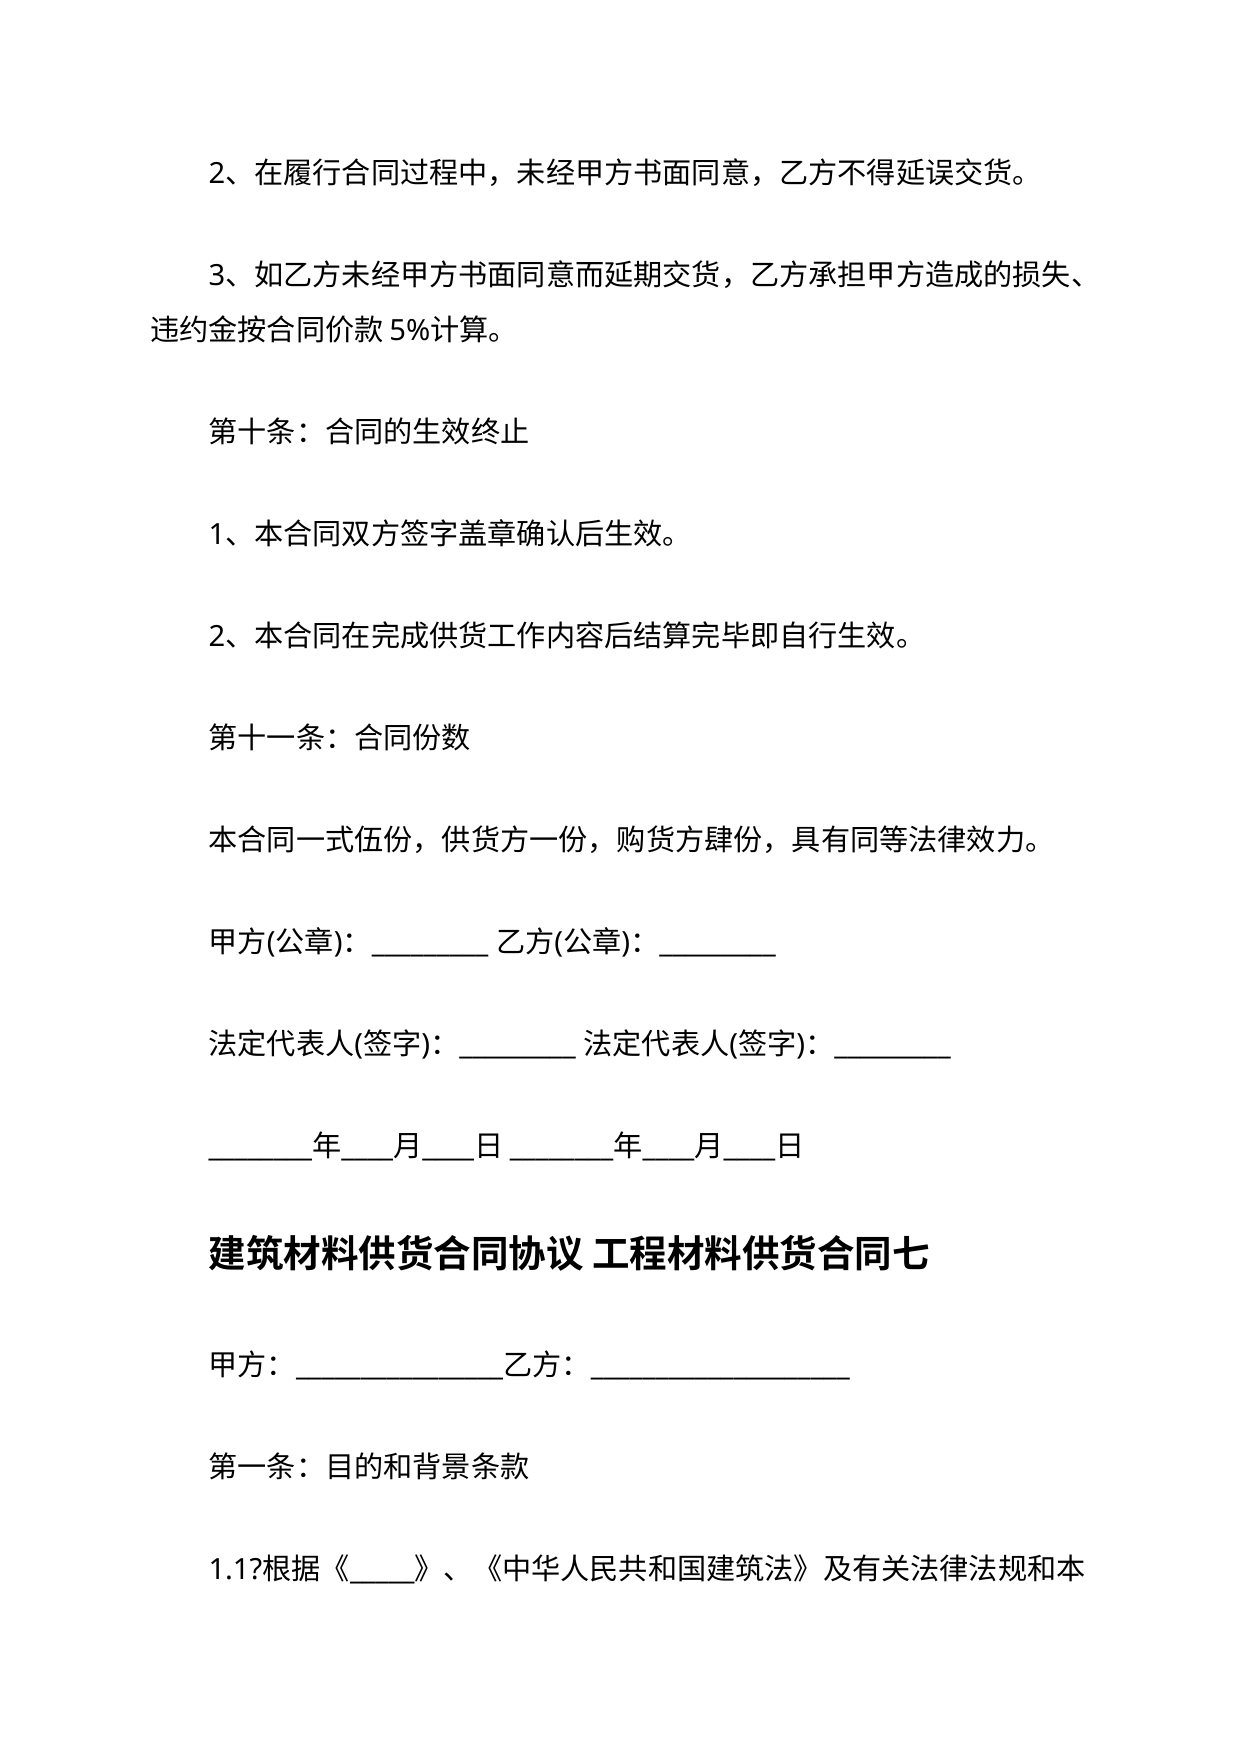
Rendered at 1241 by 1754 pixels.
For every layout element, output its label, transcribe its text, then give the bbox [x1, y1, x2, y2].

text 2、本合同在完成供货工作内容后结算完毕即自行生效。 [150, 613, 1090, 655]
text 甲方(公章)：_________ 乙方(公章)：_________ [150, 918, 1090, 961]
text 第一条：目的和背景条款 [150, 1443, 1090, 1486]
text 甲方：________________乙方：____________________ [150, 1342, 1090, 1384]
text 1、本合同双方签字盖章确认后生效。 [150, 511, 1090, 553]
text 法定代表人(签字)：_________ 法定代表人(签字)：_________ [150, 1020, 1090, 1063]
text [150, 1545, 1090, 1588]
text 2、在履行合同过程中，未经甲方书面同意，乙方不得延误交货。 [150, 150, 1090, 192]
text ________年____月____日 ________年____月____日 [150, 1122, 1090, 1164]
text 第十条：合同的生效终止 [150, 409, 1090, 451]
text 3、如乙方未经甲方书面同意而延期交货，乙方承担甲方造成的损失、违约金按合同价款5%计算。 [150, 252, 1090, 349]
text 建筑材料供货合同协议 工程材料供货合同七 [150, 1224, 1090, 1278]
text 本合同一式伍份，供货方一份，购货方肆份，具有同等法律效力。 [150, 816, 1090, 859]
text 第十一条：合同份数 [150, 715, 1090, 757]
